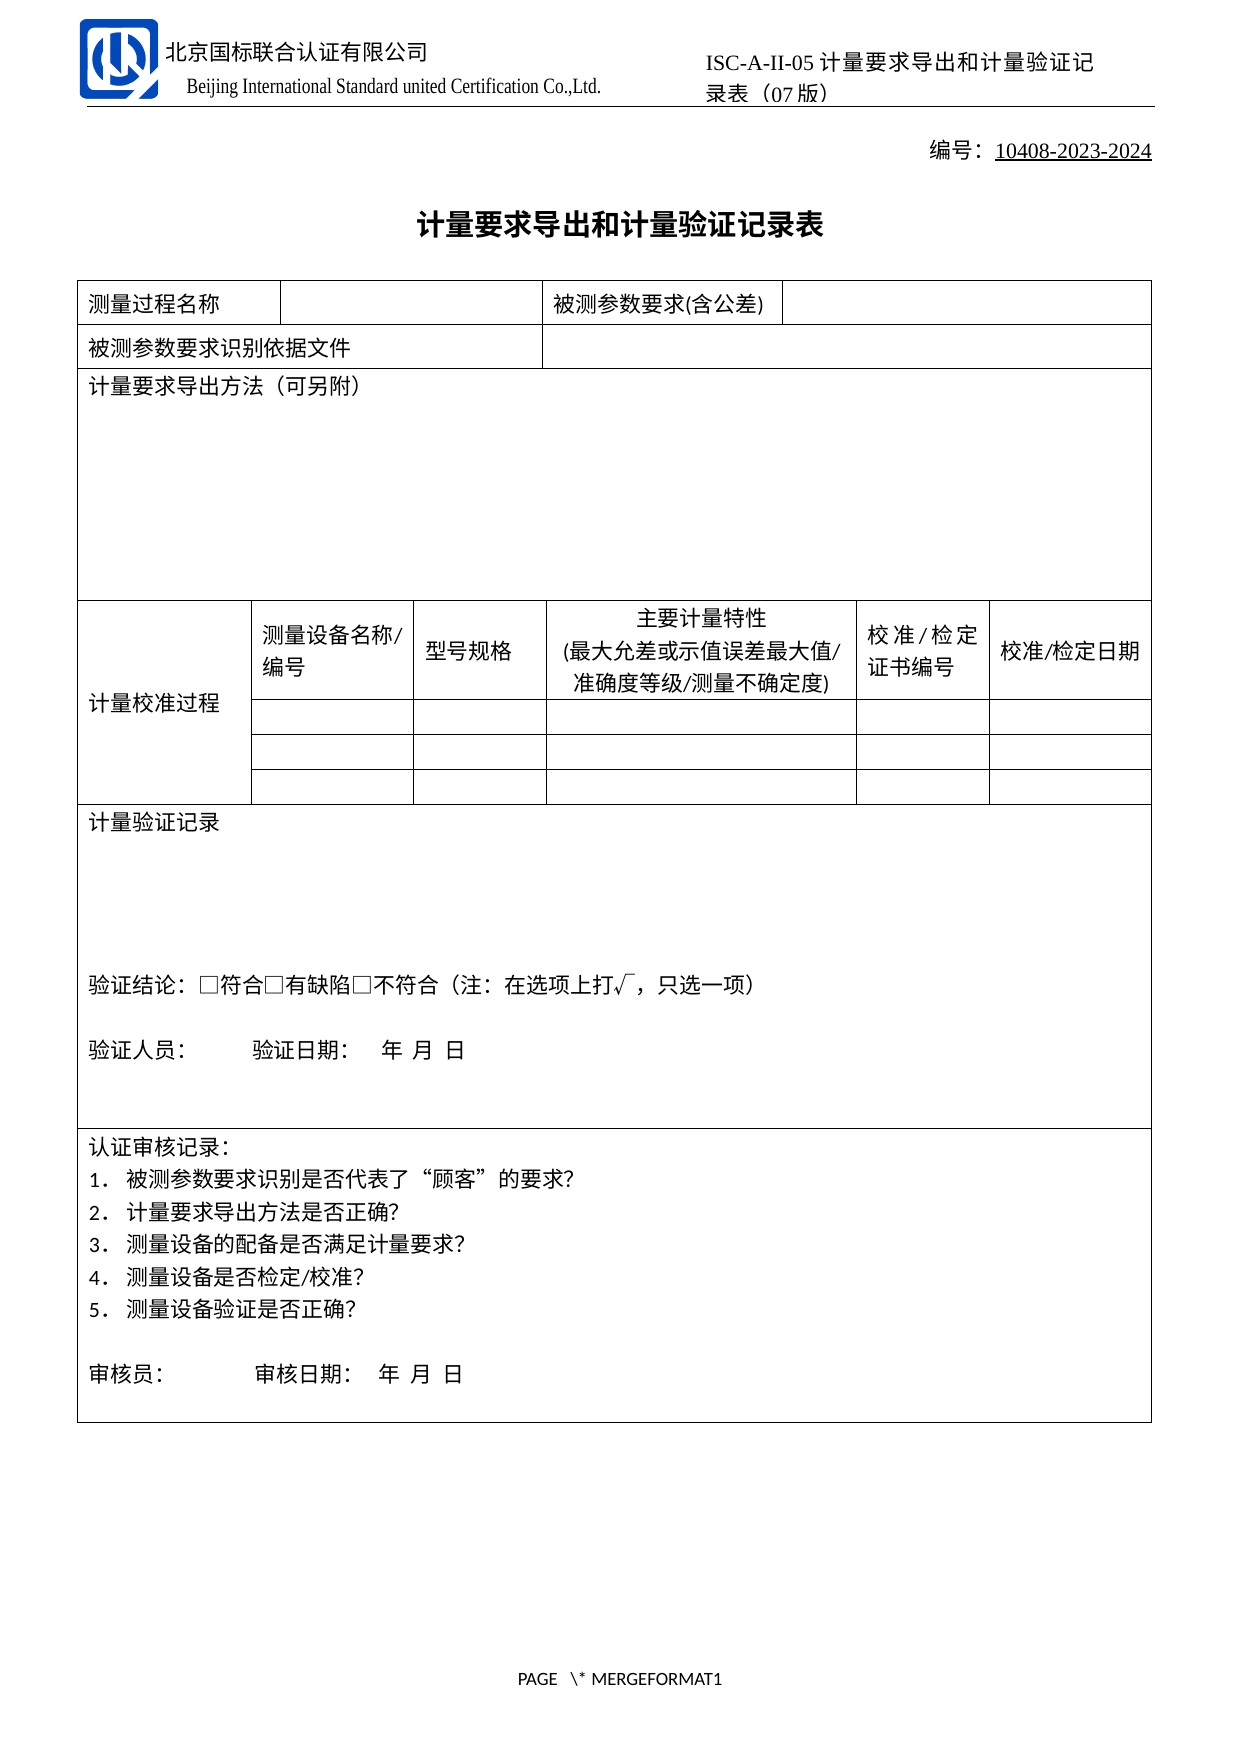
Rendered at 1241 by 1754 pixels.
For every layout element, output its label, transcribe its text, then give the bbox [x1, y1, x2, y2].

table_cell [990, 700, 1151, 733]
table_cell [547, 735, 856, 769]
table_cell [857, 735, 989, 769]
table_cell [990, 770, 1151, 804]
table_cell [252, 735, 413, 769]
table_cell [547, 770, 856, 804]
table_cell 型号规格 [414, 601, 546, 698]
table_cell 校准/检定日期 [990, 601, 1151, 698]
table_cell 认证审核记录： 被测参数要求识别是否代表了“顾客”的要求？ 计量要求导出方法是否正确？ 测量设备的配备是否满足计量要求？ 测量设备是否检定/校准？ 测量设备验证是否正确？ 审核员： 审核日期： 年 月 日 [78, 1129, 1151, 1422]
text 编号：10408-2023-2024 [89, 132, 1152, 165]
table_cell 计量要求导出方法（可另附） [78, 369, 1151, 600]
table_cell [252, 770, 413, 804]
table_header 被测参数要求(含公差) [543, 281, 782, 324]
table_header 测量过程名称 [78, 281, 280, 324]
table_cell 计量校准过程 [78, 601, 251, 804]
table_cell 被测参数要求识别依据文件 [78, 325, 542, 368]
table_cell 计量验证记录 验证结论：□符合□有缺陷□不符合（注：在选项上打√，只选一项） 验证人员： 验证日期： 年 月 日 [78, 805, 1151, 1128]
table_cell [857, 770, 989, 804]
table_cell [252, 700, 413, 733]
table_cell [990, 735, 1151, 769]
picture [79, 19, 159, 99]
table_cell [414, 770, 546, 804]
table_cell 校准/检定证书编号 [857, 601, 989, 698]
table_cell [543, 325, 1151, 368]
table_cell [414, 700, 546, 733]
table_header [281, 281, 542, 324]
table_cell [857, 700, 989, 733]
table_cell [547, 700, 856, 733]
table_cell 主要计量特性 (最大允差或示值误差最大值/准确度等级/测量不确定度) [547, 601, 856, 698]
table_header [783, 281, 1151, 324]
text 计量要求导出和计量验证记录表 [89, 190, 1152, 255]
table_cell [414, 735, 546, 769]
table_cell 测量设备名称/编号 [252, 601, 413, 698]
